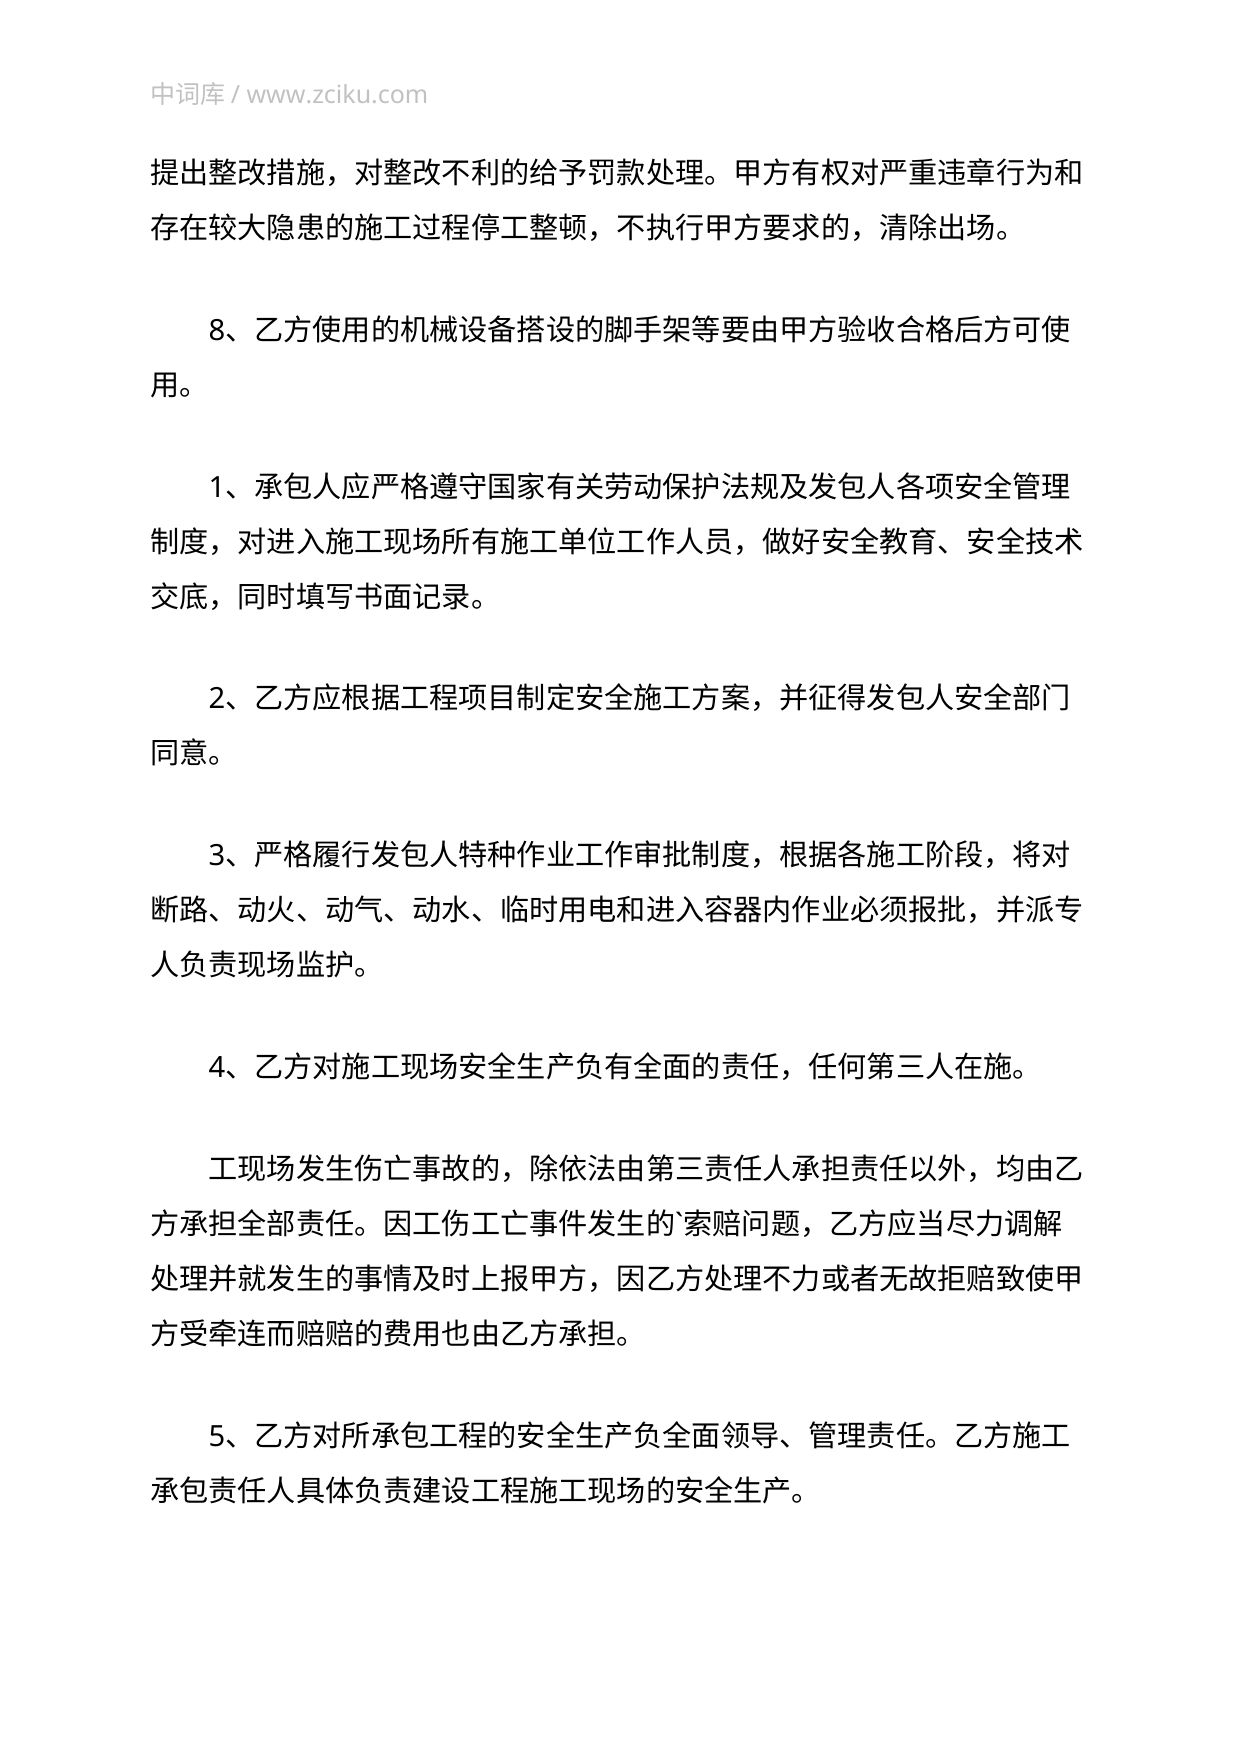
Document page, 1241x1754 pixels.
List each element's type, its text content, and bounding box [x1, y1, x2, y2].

text 2、乙方应根据工程项目制定安全施工方案，并征得发包人安全部门同意。 [150, 675, 1090, 772]
text 5、乙方对所承包工程的安全生产负全面领导、管理责任。乙方施工承包责任人具体负责建设工程施工现场的安全生产。 [150, 1412, 1090, 1509]
text 4、乙方对施工现场安全生产负有全面的责任，任何第三人在施。 [150, 1043, 1090, 1086]
text 工现场发生伤亡事故的，除依法由第三责任人承担责任以外，均由乙方承担全部责任。因工伤工亡事件发生的`索赔问题，乙方应当尽力调解处理并就发生的事情及时上报甲方，因乙方处理不力或者无故拒赔致使甲方受牵连而赔赔的费用也由乙方承担。 [150, 1146, 1090, 1353]
text 1、承包人应严格遵守国家有关劳动保护法规及发包人各项安全管理制度，对进入施工现场所有施工单位工作人员，做好安全教育、安全技术交底，同时填写书面记录。 [150, 463, 1090, 616]
text 8、乙方使用的机械设备搭设的脚手架等要由甲方验收合格后方可使用。 [150, 307, 1090, 404]
text 3、严格履行发包人特种作业工作审批制度，根据各施工阶段，将对断路、动火、动气、动水、临时用电和进入容器内作业必须报批，并派专人负责现场监护。 [150, 832, 1090, 984]
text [150, 150, 1090, 247]
